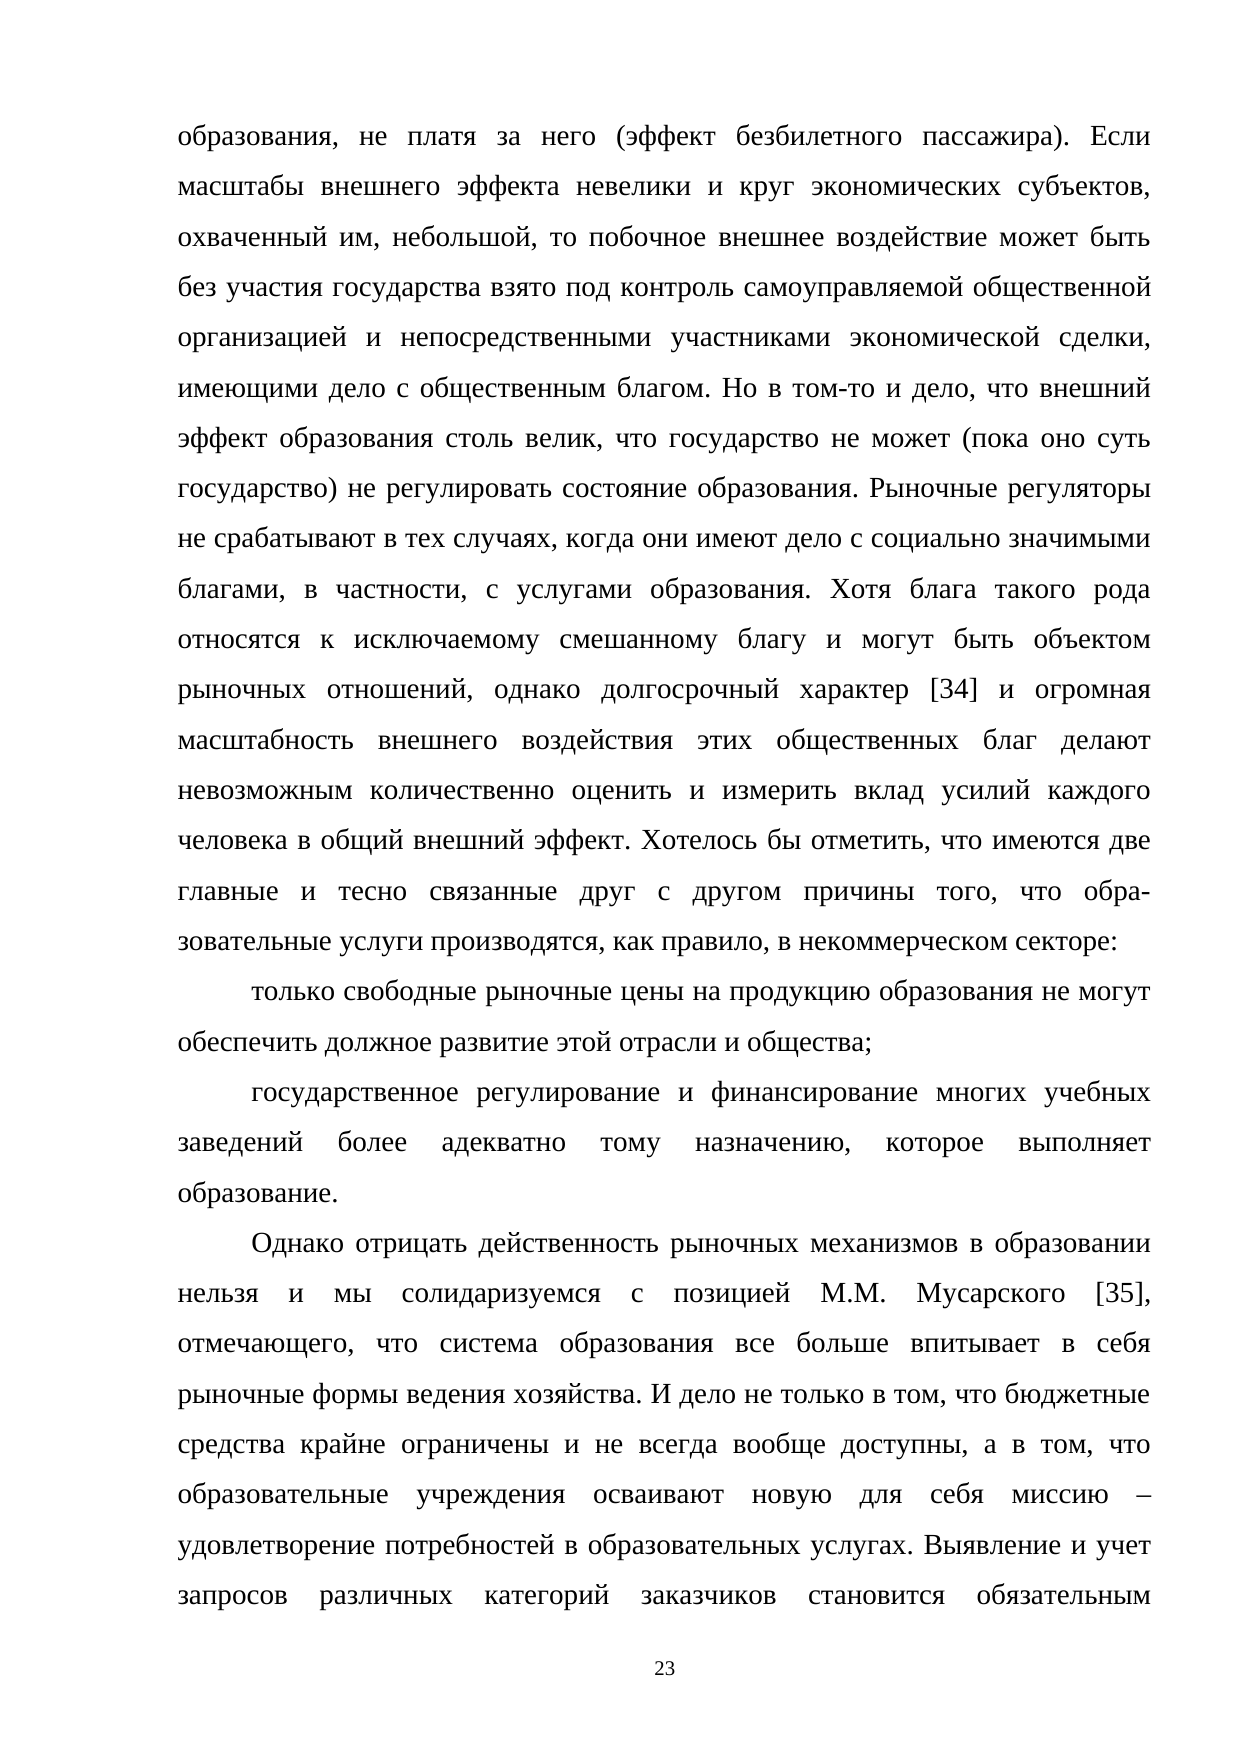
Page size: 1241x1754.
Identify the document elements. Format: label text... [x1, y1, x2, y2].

text только свободные рыночные цены на продукцию образования не могут обеспечить должное развитие этой отрасли и общества; [177, 973, 1152, 1057]
text государственное регулирование и финансирование многих учебных заведений более адекватно тому назначению, которое выполняет образование. [177, 1074, 1152, 1208]
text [177, 1225, 1152, 1611]
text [177, 118, 1152, 957]
